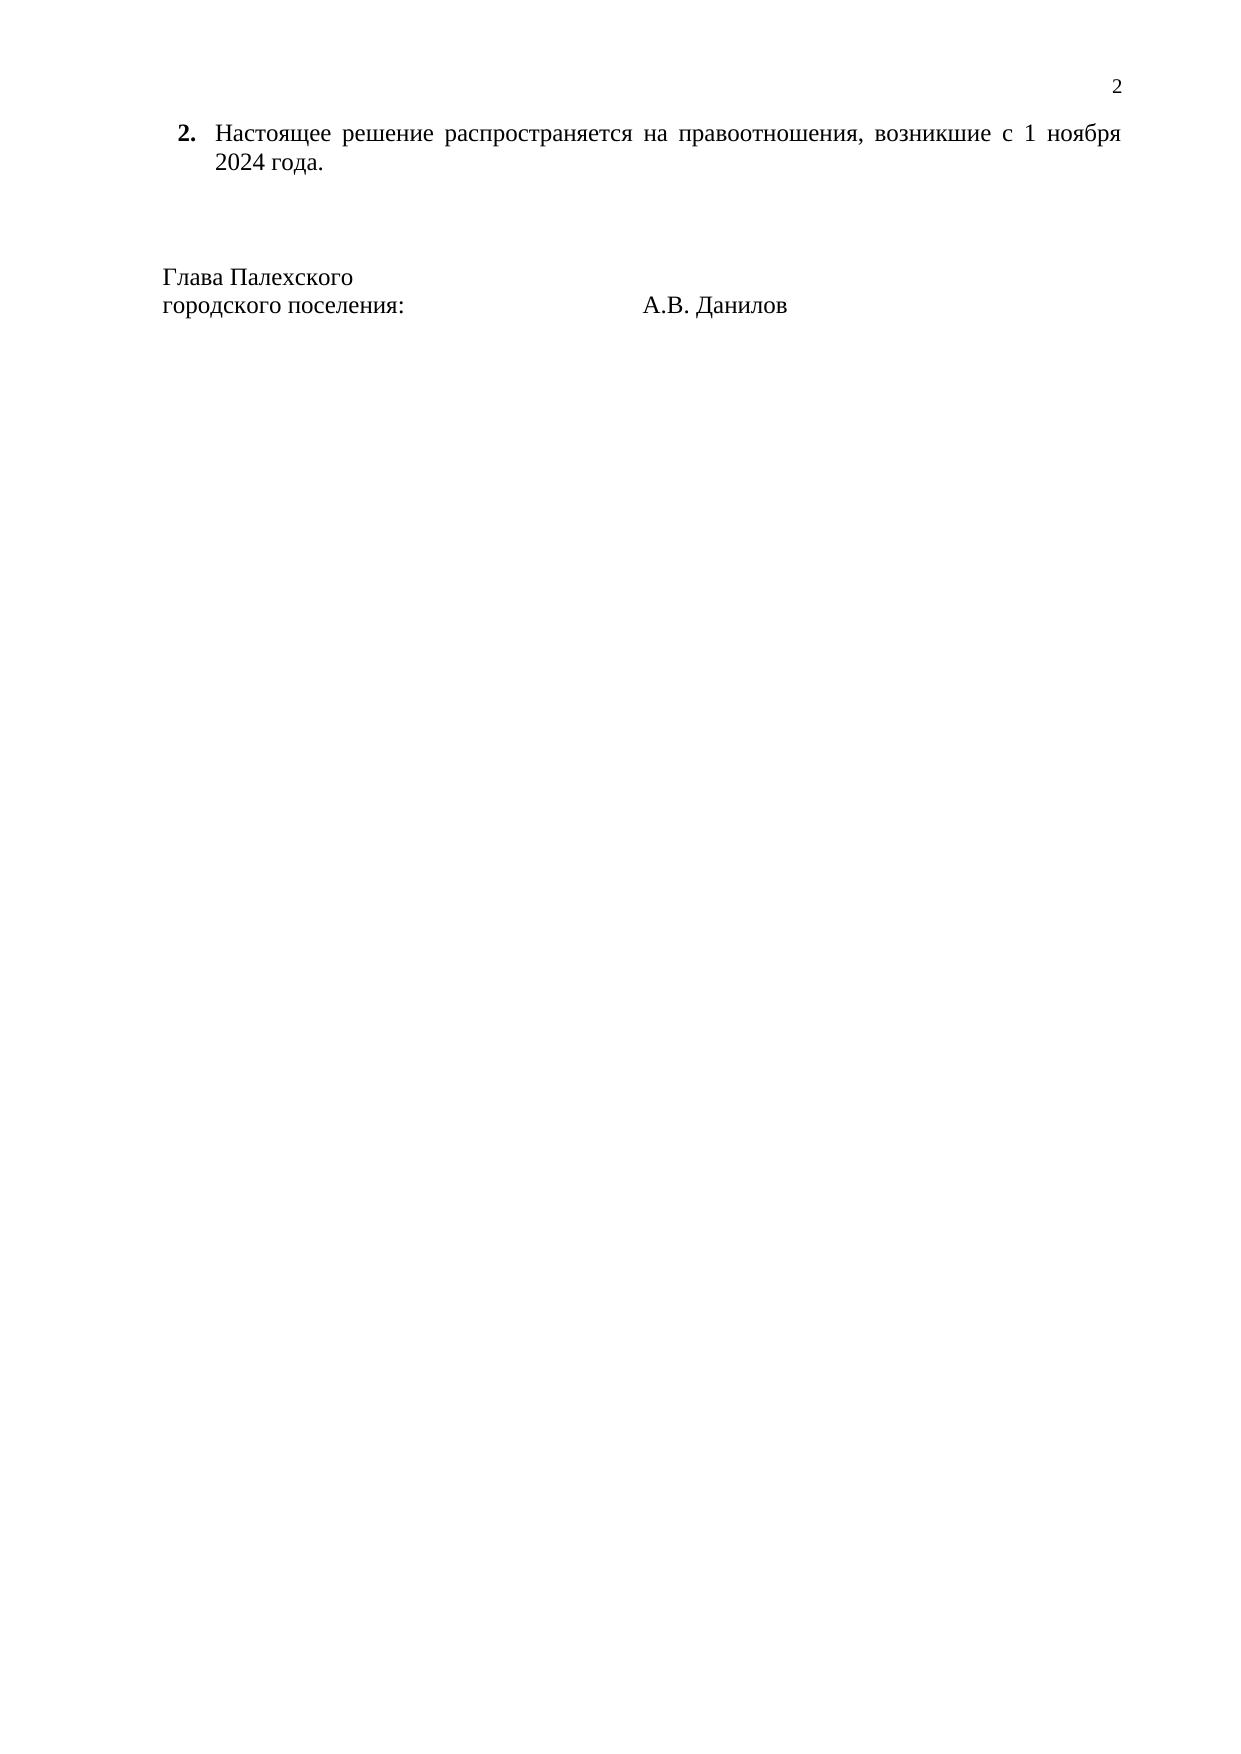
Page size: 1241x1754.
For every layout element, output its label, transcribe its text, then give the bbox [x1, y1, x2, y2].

text Глава Палехского [162, 262, 1122, 291]
text городского поселения: А.В. Данилов [162, 291, 1122, 319]
list Настоящее решение распространяется на правоотношения, возникшие с 1 ноября 2024 года. [177, 118, 1122, 176]
